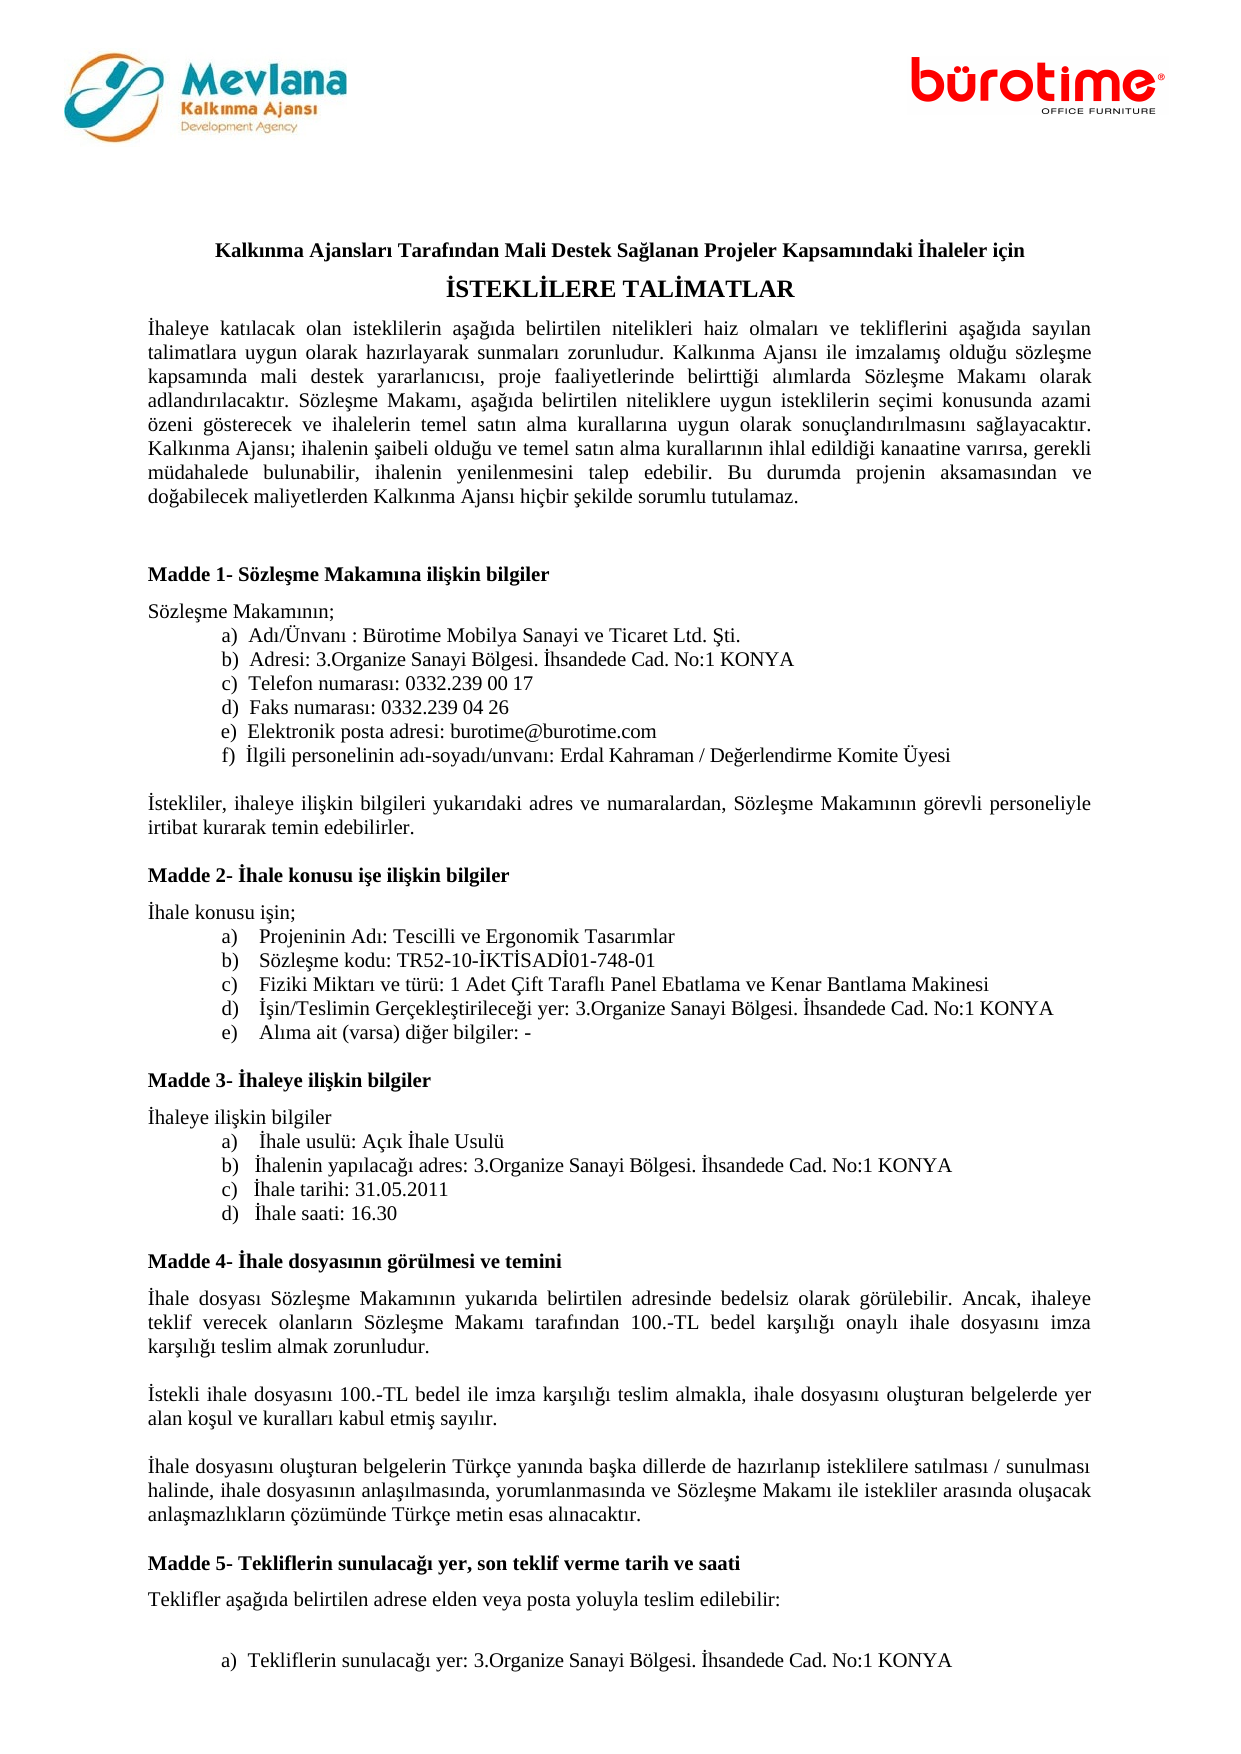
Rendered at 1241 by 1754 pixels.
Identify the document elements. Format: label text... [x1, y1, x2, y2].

list Projeninin Adı: Tescilli ve Ergonomik Tasarımlar [221, 924, 1093, 948]
text d) İhale saati: 16.30 [148, 1201, 1093, 1225]
text İSTEKLİLERE TALİMATLAR [148, 274, 1093, 303]
list İşin/Teslimin Gerçekleştirileceği yer: 3.Organize Sanayi Bölgesi. İhsandede Cad. No:1 KONYA [221, 996, 1093, 1020]
text c) İhale tarihi: 31.05.2011 [148, 1177, 1093, 1201]
text Sözleşme Makamının; [148, 598, 1093, 623]
text a) Tekliflerin sunulacağı yer: 3.Organize Sanayi Bölgesi. İhsandede Cad. No:1 KONYA [185, 1648, 1093, 1672]
text İhale konusu işin; [148, 900, 1093, 924]
text İhale dosyasını oluşturan belgelerin Türkçe yanında başka dillerde de hazırlanıp isteklilere satılması / sunulması halinde, ihale dosyasının anlaşılmasında, yorumlanmasında ve Sözleşme Makamı ile istekliler arasında oluşacak anlaşmazlıkların çözümünde Türkçe metin esas alınacaktır. [148, 1454, 1093, 1526]
text İhaleye ilişkin bilgiler [148, 1105, 1093, 1129]
list İhale usulü: Açık İhale Usulü [221, 1129, 1093, 1153]
text Madde 1- Sözleşme Makamına ilişkin bilgiler [148, 562, 1093, 586]
text d) Faks numarası: 0332.239 04 26 [221, 695, 1093, 719]
text b) İhalenin yapılacağı adres: 3.Organize Sanayi Bölgesi. İhsandede Cad. No:1 KONYA [148, 1153, 1093, 1177]
text İhale dosyası Sözleşme Makamının yukarıda belirtilen adresinde bedelsiz olarak görülebilir. Ancak, ihaleye teklif verecek olanların Sözleşme Makamı tarafından 100.-TL bedel karşılığı onaylı ihale dosyasını imza karşılığı teslim almak zorunludur. [148, 1286, 1093, 1358]
text Madde 2- İhale konusu işe ilişkin bilgiler [148, 863, 1093, 887]
text İhaleye katılacak olan isteklilerin aşağıda belirtilen nitelikleri haiz olmaları ve tekliflerini aşağıda sayılan talimatlara uygun olarak hazırlayarak sunmaları zorunludur. Kalkınma Ajansı ile imzalamış olduğu sözleşme kapsamında mali destek yararlanıcısı, proje faaliyetlerinde belirttiği alımlarda Sözleşme Makamı olarak adlandırılacaktır. Sözleşme Makamı, aşağıda belirtilen niteliklere uygun isteklilerin seçimi konusunda azami özeni gösterecek ve ihalelerin temel satın alma kurallarına uygun olarak sonuçlandırılmasını sağlayacaktır. Kalkınma Ajansı; ihalenin şaibeli olduğu ve temel satın alma kurallarının ihlal edildiği kanaatine varırsa, gerekli müdahalede bulunabilir, ihalenin yenilenmesini talep edebilir. Bu durumda projenin aksamasından ve doğabilecek maliyetlerden Kalkınma Ajansı hiçbir şekilde sorumlu tutulamaz. [148, 316, 1093, 508]
text Madde 3- İhaleye ilişkin bilgiler [148, 1068, 1093, 1092]
list Sözleşme kodu: TR52-10-İKTİSADİ01-748-01 [221, 948, 1093, 972]
picture [907, 56, 1169, 115]
text İstekliler, ihaleye ilişkin bilgileri yukarıdaki adres ve numaralardan, Sözleşme Makamının görevli personeliyle irtibat kurarak temin edebilirler. [148, 791, 1093, 839]
picture [64, 48, 347, 147]
text Madde 4- İhale dosyasının görülmesi ve temini [148, 1249, 1093, 1273]
list Alıma ait (varsa) diğer bilgiler: - [221, 1020, 1093, 1044]
text f) İlgili personelinin adı-soyadı/unvanı: Erdal Kahraman / Değerlendirme Komite Üyesi [221, 743, 1093, 767]
text c) Telefon numarası: 0332.239 00 17 [221, 671, 1093, 695]
text Kalkınma Ajansları Tarafından Mali Destek Sağlanan Projeler Kapsamındaki İhaleler için [148, 238, 1093, 262]
text Madde 5- Tekliflerin sunulacağı yer, son teklif verme tarih ve saati [148, 1550, 1093, 1574]
text e) Elektronik posta adresi: burotime@burotime.com [148, 719, 1093, 743]
text Teklifler aşağıda belirtilen adrese elden veya posta yoluyla teslim edilebilir: [148, 1587, 1093, 1611]
text b) Adresi: 3.Organize Sanayi Bölgesi. İhsandede Cad. No:1 KONYA [148, 647, 1093, 671]
list Fiziki Miktarı ve türü: 1 Adet Çift Taraflı Panel Ebatlama ve Kenar Bantlama Makinesi [221, 972, 1093, 996]
text İstekli ihale dosyasını 100.-TL bedel ile imza karşılığı teslim almakla, ihale dosyasını oluşturan belgelerde yer alan koşul ve kuralları kabul etmiş sayılır. [148, 1382, 1093, 1430]
text a) Adı/Ünvanı : Bürotime Mobilya Sanayi ve Ticaret Ltd. Şti. [148, 623, 1093, 647]
